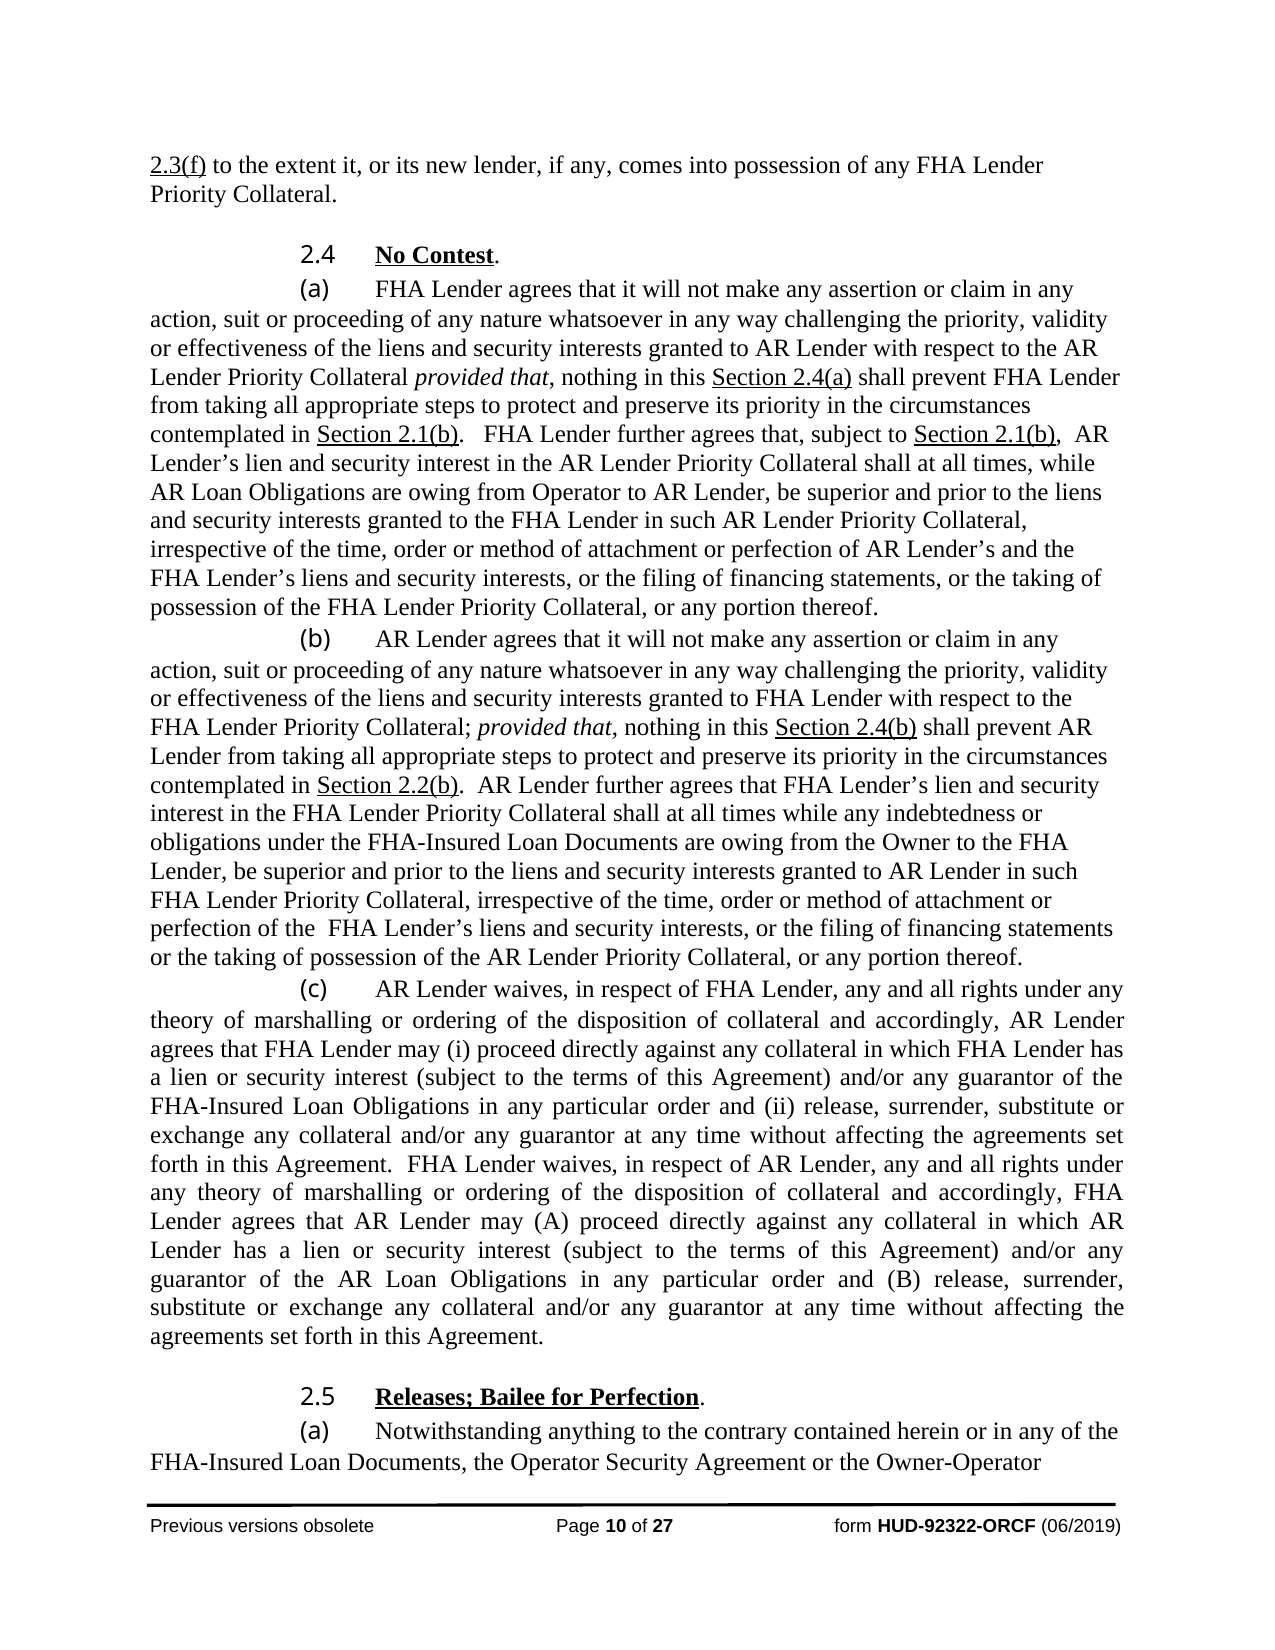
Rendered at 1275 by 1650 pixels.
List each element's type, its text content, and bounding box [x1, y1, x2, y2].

subtitle No Contest. [225, 236, 1125, 270]
subtitle AR Lender agrees that it will not make any assertion or claim in any action, suit or proceeding of any nature whatsoever in any way challenging the priority, validity or effectiveness of the liens and security interests granted to FHA Lender with respect to the FHA Lender Priority Collateral; provided that, nothing in this Section 2.4(b) shall prevent AR Lender from taking all appropriate steps to protect and preserve its priority in the circumstances contemplated in Section 2.2(b). AR Lender further agrees that FHA Lender’s lien and security interest in the FHA Lender Priority Collateral shall at all times while any indebtedness or obligations under the FHA-Insured Loan Documents are owing from the Owner to the FHA Lender, be superior and prior to the liens and security interests granted to AR Lender in such FHA Lender Priority Collateral, irrespective of the time, order or method of attachment or perfection of the FHA Lender’s liens and security interests, or the filing of financing statements or the taking of possession of the AR Lender Priority Collateral, or any portion thereof. [150, 621, 1125, 971]
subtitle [150, 1413, 1125, 1476]
subtitle Releases; Bailee for Perfection. [225, 1379, 1125, 1413]
subtitle FHA Lender agrees that it will not make any assertion or claim in any action, suit or proceeding of any nature whatsoever in any way challenging the priority, validity or effectiveness of the liens and security interests granted to AR Lender with respect to the AR Lender Priority Collateral provided that, nothing in this Section 2.4(a) shall prevent FHA Lender from taking all appropriate steps to protect and preserve its priority in the circumstances contemplated in Section 2.1(b). FHA Lender further agrees that, subject to Section 2.1(b), AR Lender’s lien and security interest in the AR Lender Priority Collateral shall at all times, while AR Loan Obligations are owing from Operator to AR Lender, be superior and prior to the liens and security interests granted to the FHA Lender in such AR Lender Priority Collateral, irrespective of the time, order or method of attachment or perfection of AR Lender’s and the FHA Lender’s liens and security interests, or the filing of financing statements, or the taking of possession of the FHA Lender Priority Collateral, or any portion thereof. [150, 270, 1125, 621]
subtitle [150, 150, 1125, 207]
subtitle AR Lender waives, in respect of FHA Lender, any and all rights under any theory of marshalling or ordering of the disposition of collateral and accordingly, AR Lender agrees that FHA Lender may (i) proceed directly against any collateral in which FHA Lender has a lien or security interest (subject to the terms of this Agreement) and/or any guarantor of the FHA-Insured Loan Obligations in any particular order and (ii) release, surrender, substitute or exchange any collateral and/or any guarantor at any time without affecting the agreements set forth in this Agreement. FHA Lender waives, in respect of AR Lender, any and all rights under any theory of marshalling or ordering of the disposition of collateral and accordingly, FHA Lender agrees that AR Lender may (A) proceed directly against any collateral in which AR Lender has a lien or security interest (subject to the terms of this Agreement) and/or any guarantor of the AR Loan Obligations in any particular order and (B) release, surrender, substitute or exchange any collateral and/or any guarantor at any time without affecting the agreements set forth in this Agreement. [150, 971, 1125, 1350]
